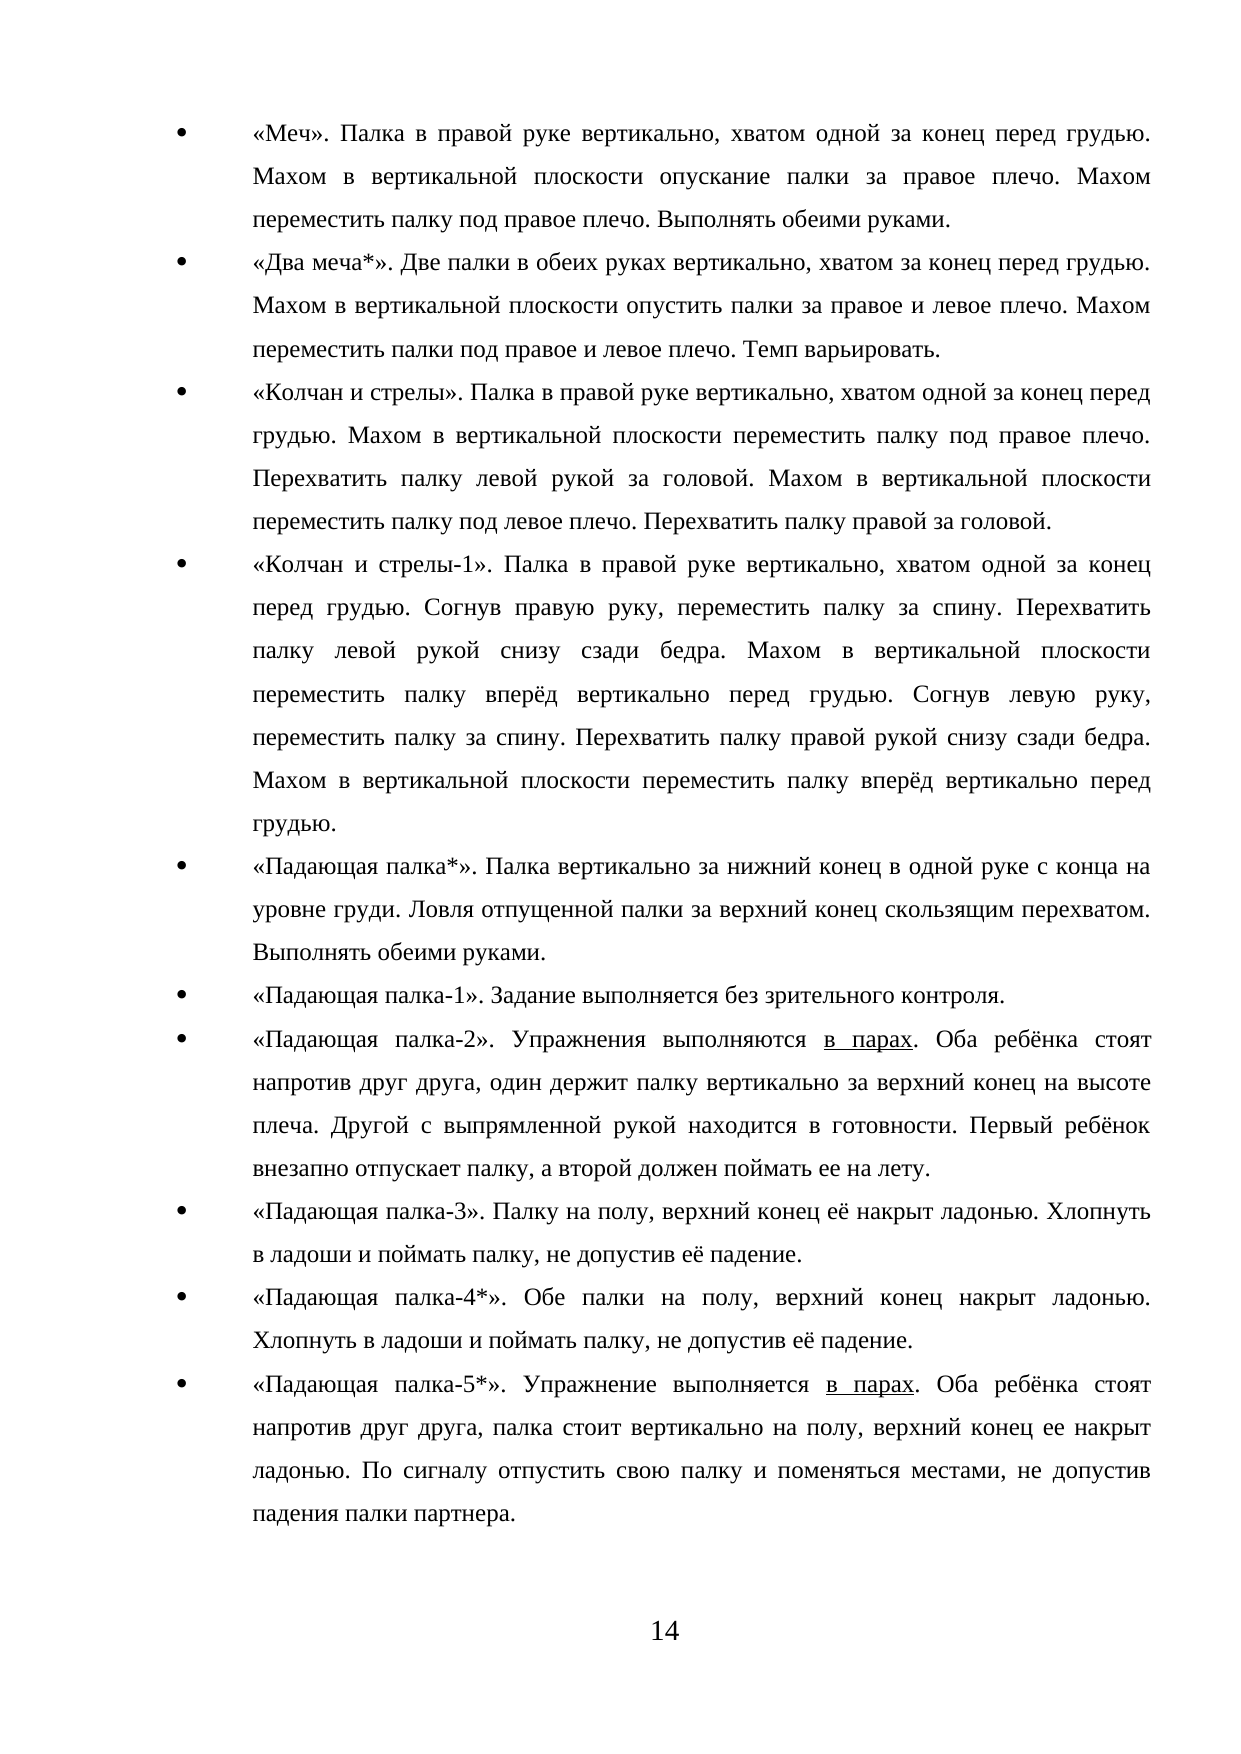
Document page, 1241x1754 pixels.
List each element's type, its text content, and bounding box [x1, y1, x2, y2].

list «Падающая палка-4*». Обе палки на полу, верхний конец накрыт ладонью. Хлопнуть в ладоши и поймать палку, не допустив её падение. [177, 1282, 1152, 1354]
list «Падающая палка-5*». Упражнение выполняется в парах. Оба ребёнка стоят напротив друг друга, палка стоит вертикально на полу, верхний конец ее накрыт ладонью. По сигналу отпустить свою палку и поменяться местами, не допустив падения палки партнера. [177, 1369, 1152, 1527]
list «Колчан и стрелы». Палка в правой руке вертикально, хватом одной за конец перед грудью. Махом в вертикальной плоскости переместить палку под правое плечо. Перехватить палку левой рукой за головой. Махом в вертикальной плоскости переместить палку под левое плечо. Перехватить палку правой за головой. [177, 377, 1152, 535]
list «Меч». Палка в правой руке вертикально, хватом одной за конец перед грудью. Махом в вертикальной плоскости опускание палки за правое плечо. Махом переместить палку под правое плечо. Выполнять обеими руками. [177, 118, 1152, 233]
list «Колчан и стрелы-1». Палка в правой руке вертикально, хватом одной за конец перед грудью. Согнув правую руку, переместить палку за спину. Перехватить палку левой рукой снизу сзади бедра. Махом в вертикальной плоскости переместить палку вперёд вертикально перед грудью. Согнув левую руку, переместить палку за спину. Перехватить палку правой рукой снизу сзади бедра. Махом в вертикальной плоскости переместить палку вперёд вертикально перед грудью. [177, 549, 1152, 837]
list «Падающая палка-3». Палку на полу, верхний конец её накрыт ладонью. Хлопнуть в ладоши и поймать палку, не допустив её падение. [177, 1196, 1152, 1268]
list «Падающая палка-2». Упражнения выполняются в парах. Оба ребёнка стоят напротив друг друга, один держит палку вертикально за верхний конец на высоте плеча. Другой с выпрямленной рукой находится в готовности. Первый ребёнок внезапно отпускает палку, а второй должен поймать ее на лету. [177, 1024, 1152, 1182]
list «Падающая палка*». Палка вертикально за нижний конец в одной руке с конца на уровне груди. Ловля отпущенной палки за верхний конец скользящим перехватом. Выполнять обеими руками. [177, 851, 1152, 966]
list «Падающая палка-1». Задание выполняется без зрительного контроля. [177, 981, 1152, 1009]
list «Два меча*». Две палки в обеих руках вертикально, хватом за конец перед грудью. Махом в вертикальной плоскости опустить палки за правое и левое плечо. Махом переместить палки под правое и левое плечо. Темп варьировать. [177, 247, 1152, 362]
